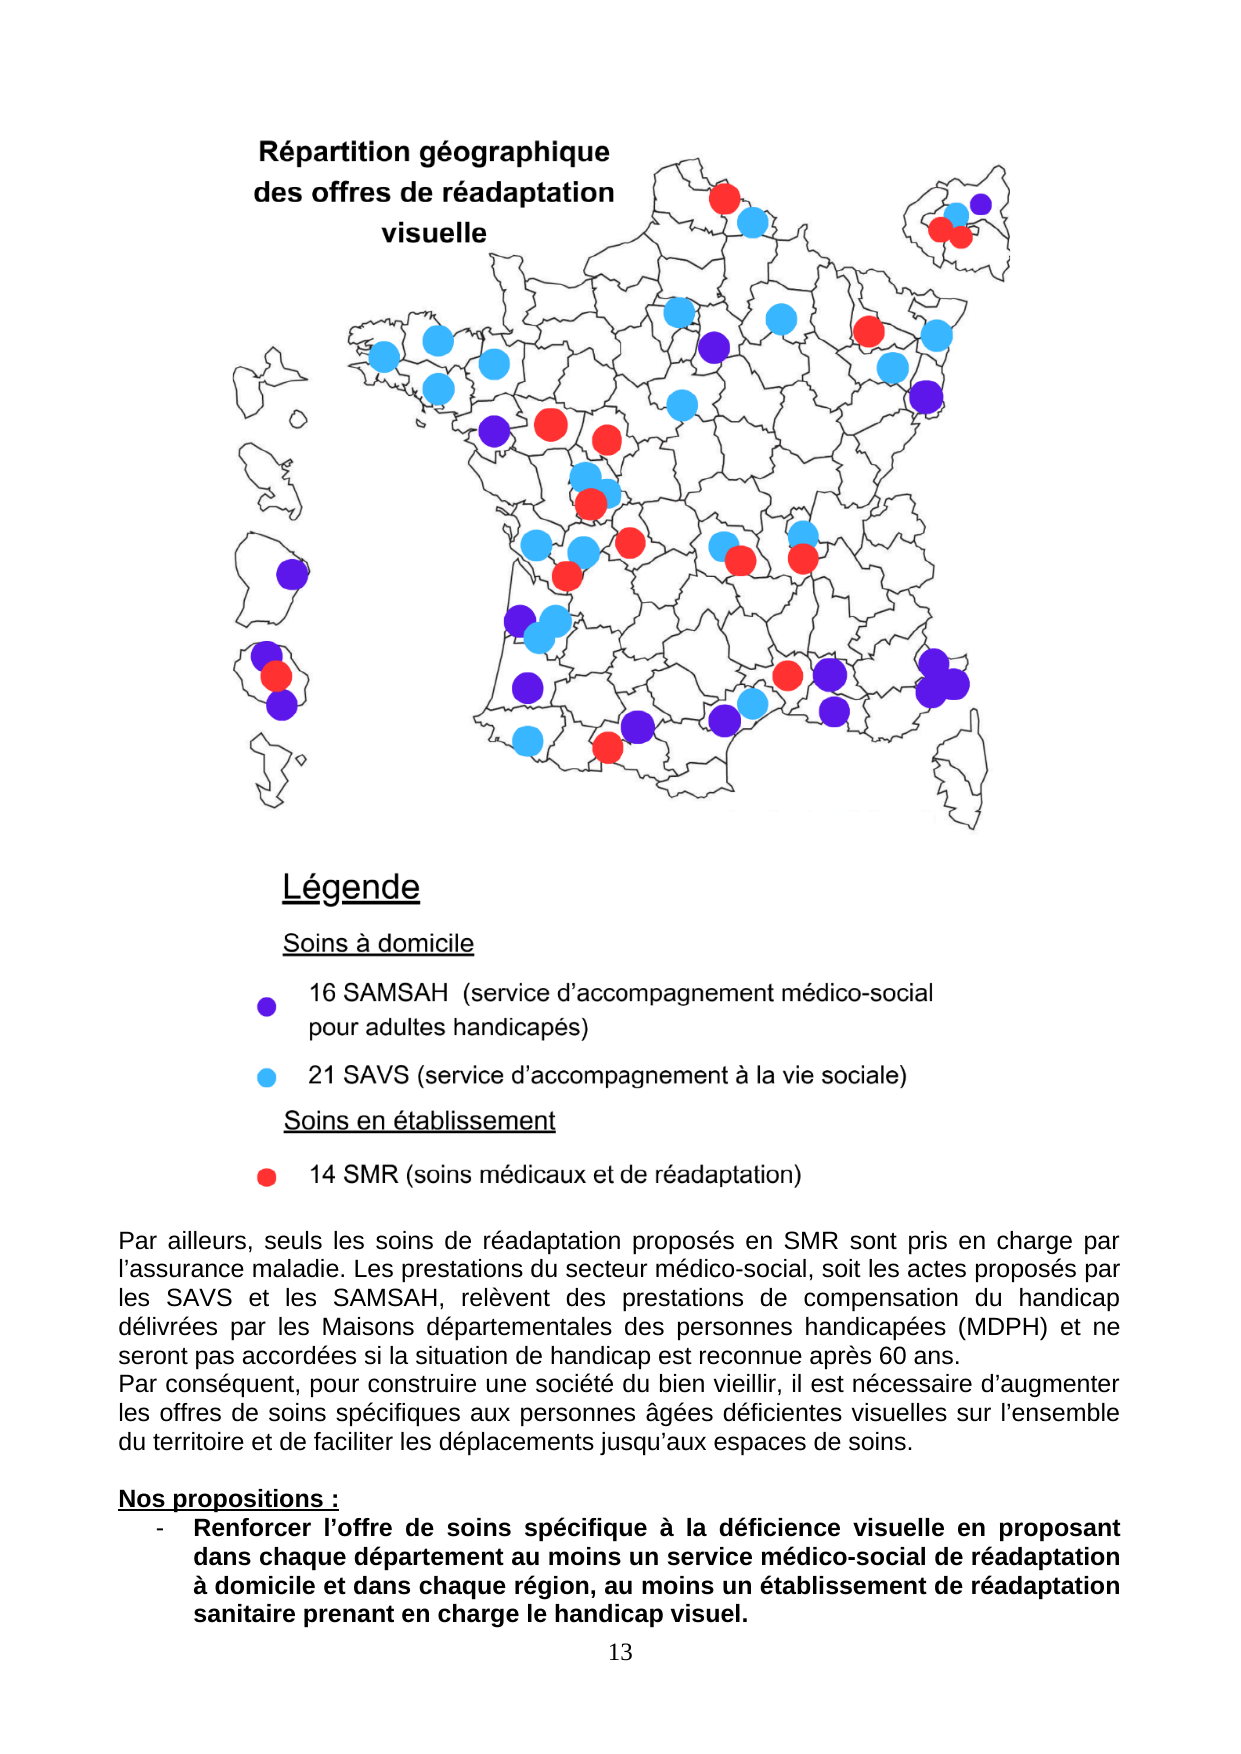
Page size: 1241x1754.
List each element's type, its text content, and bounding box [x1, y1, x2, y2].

text Nos propositions : [118, 1484, 1122, 1513]
picture [230, 118, 1011, 1226]
list Renforcer l’offre de soins spécifique à la déficience visuelle en proposant dans chaque département au moins un service médico-social de réadaptation à domicile et dans chaque région, au moins un établissement de réadaptation sanitaire prenant en charge le handicap visuel. [156, 1513, 1122, 1628]
text Par conséquent, pour construire une société du bien vieillir, il est nécessaire d’augmenter les offres de soins spécifiques aux personnes âgées déficientes visuelles sur l’ensemble du territoire et de faciliter les déplacements jusqu’aux espaces de soins. [118, 1369, 1122, 1456]
